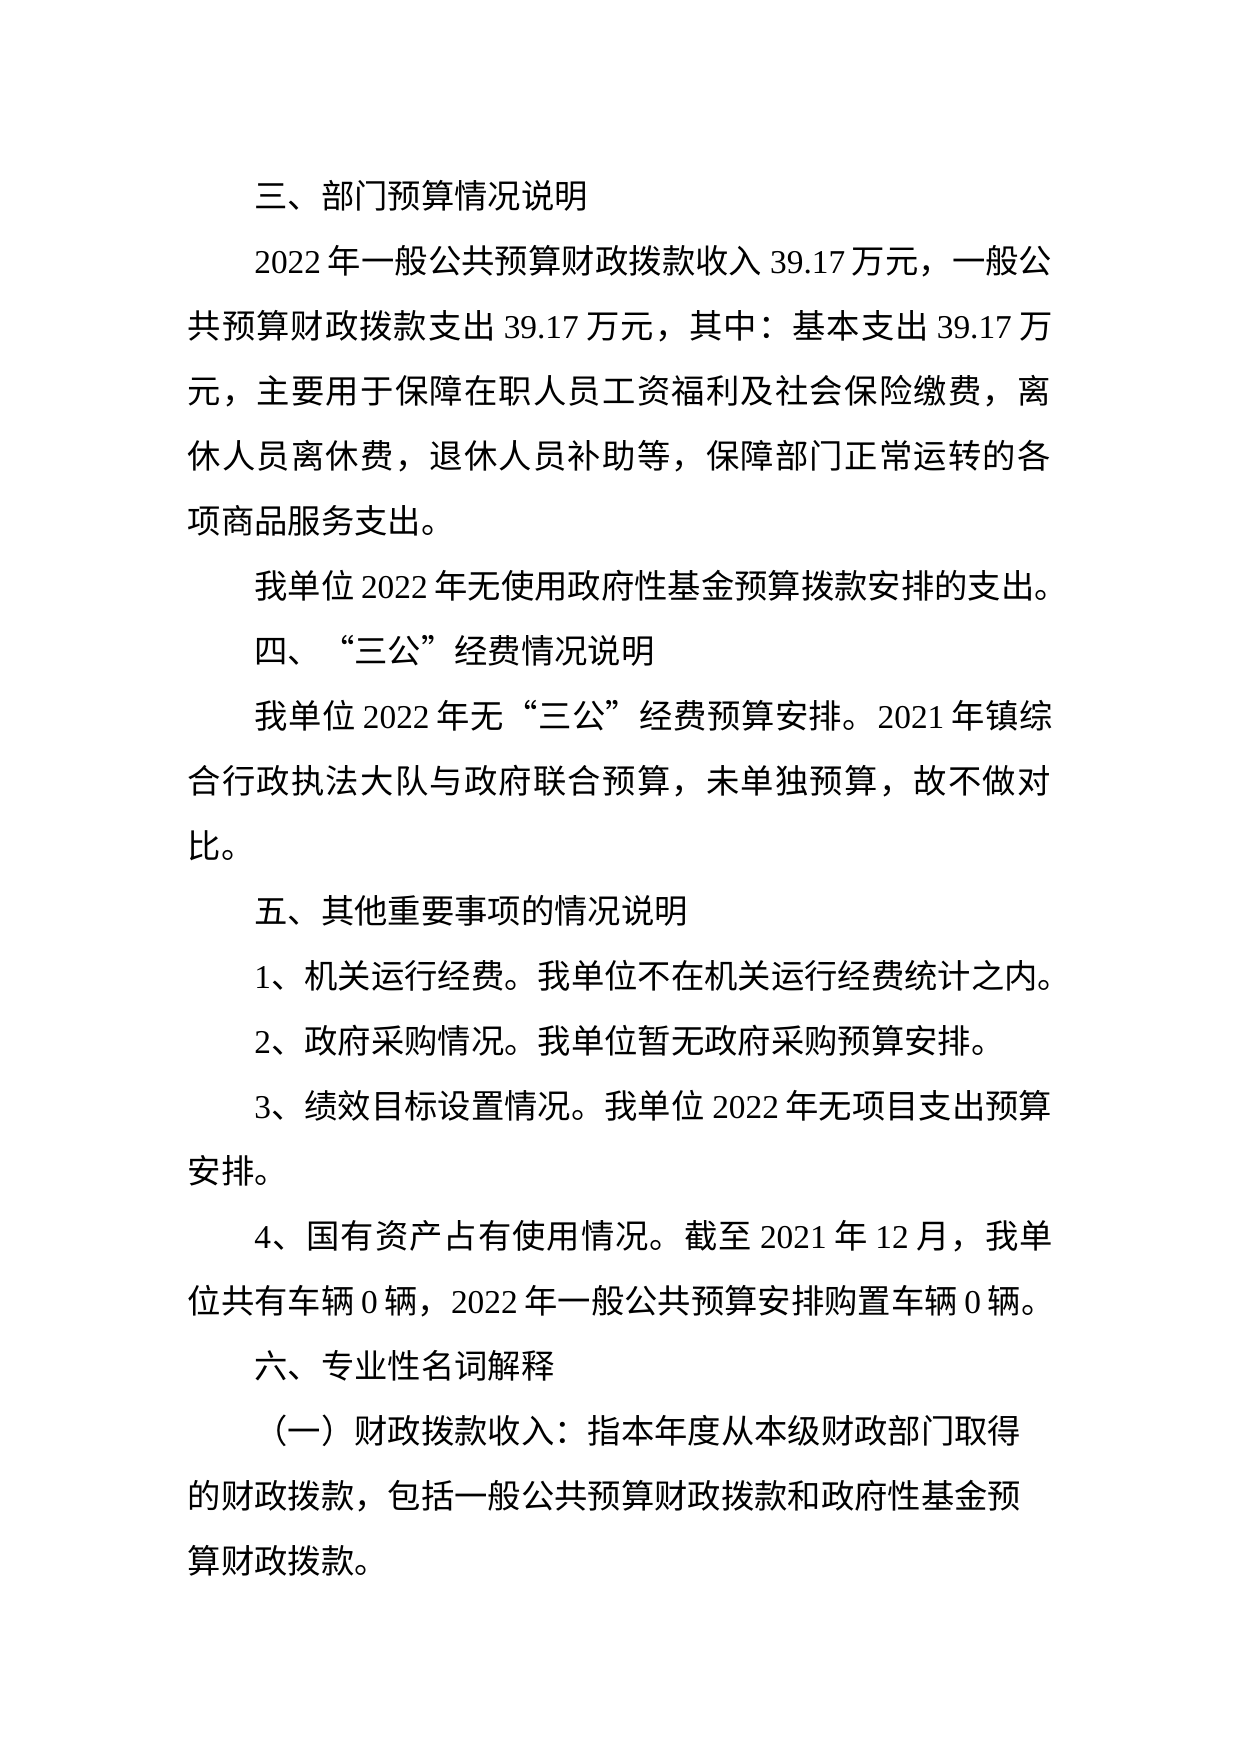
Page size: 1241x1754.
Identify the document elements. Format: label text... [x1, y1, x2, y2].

text 六、专业性名词解释 [187, 1332, 1053, 1397]
text 三、部门预算情况说明 [187, 162, 1053, 227]
text 4、国有资产占有使用情况。截至2021年12月，我单位共有车辆0辆，2022年一般公共预算安排购置车辆0辆。 [187, 1202, 1053, 1332]
text 2、政府采购情况。我单位暂无政府采购预算安排。 [187, 1007, 1053, 1072]
text 四、“三公”经费情况说明 [254, 617, 1053, 682]
text 五、其他重要事项的情况说明 [254, 877, 1053, 942]
text 1、机关运行经费。我单位不在机关运行经费统计之内。 [187, 942, 1053, 1007]
text 2022年一般公共预算财政拨款收入39.17万元，一般公共预算财政拨款支出39.17万元，其中：基本支出39.17万元，主要用于保障在职人员工资福利及社会保险缴费，离休人员离休费，退休人员补助等，保障部门正常运转的各项商品服务支出。 [187, 227, 1053, 552]
text 我单位2022年无使用政府性基金预算拨款安排的支出。 [187, 552, 1053, 617]
text 我单位2022年无“三公”经费预算安排。2021年镇综合行政执法大队与政府联合预算，未单独预算，故不做对比。 [187, 682, 1053, 877]
text 3、绩效目标设置情况。我单位2022年无项目支出预算安排。 [187, 1072, 1053, 1202]
list （一）财政拨款收入：指本年度从本级财政部门取得的财政拨款，包括一般公共预算财政拨款和政府性基金预算财政拨款。 [187, 1397, 1053, 1592]
